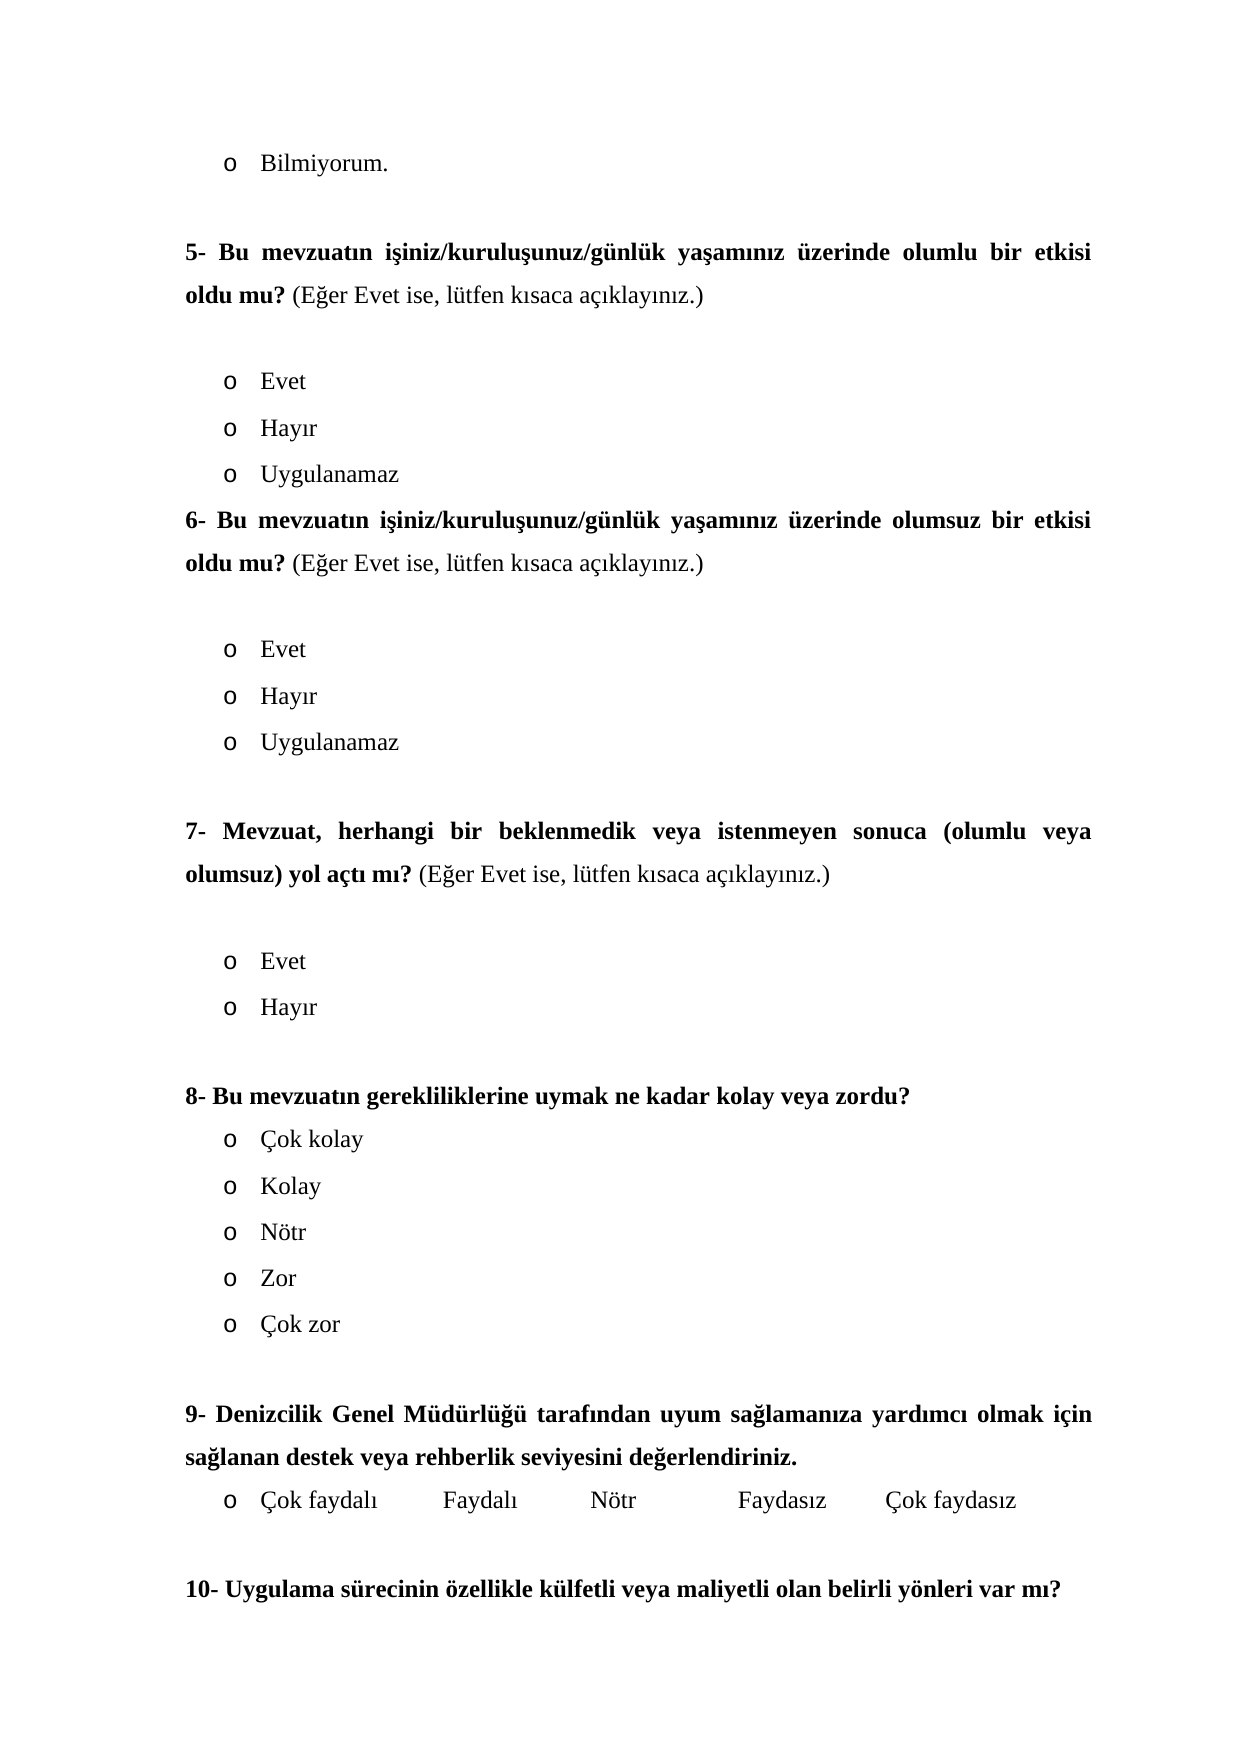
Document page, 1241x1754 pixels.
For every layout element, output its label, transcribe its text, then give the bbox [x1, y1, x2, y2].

list Uygulanamaz [223, 459, 1093, 490]
list Evet [223, 366, 1093, 397]
list Bilmiyorum. [223, 148, 1093, 178]
list Çok faydalı Faydalı Nötr Faydasız Çok faydasız [223, 1485, 1093, 1516]
list Uygulanamaz [223, 727, 1093, 758]
list Çok kolay [223, 1124, 1093, 1155]
list Evet [223, 946, 1093, 977]
text 6- Bu mevzuatın işiniz/kuruluşunuz/günlük yaşamınız üzerinde olumsuz bir etkisi oldu mu? (Eğer Evet ise, lütfen kısaca açıklayınız.) [185, 505, 1093, 577]
list Zor [223, 1263, 1093, 1294]
list Hayır [223, 992, 1093, 1023]
list Hayır [223, 681, 1093, 712]
text 7- Mevzuat, herhangi bir beklenmedik veya istenmeyen sonuca (olumlu veya olumsuz) yol açtı mı? (Eğer Evet ise, lütfen kısaca açıklayınız.) [185, 816, 1093, 888]
list Hayır [223, 413, 1093, 443]
list Nötr [223, 1217, 1093, 1248]
text 10- Uygulama sürecinin özellikle külfetli veya maliyetli olan belirli yönleri var mı? [185, 1574, 1093, 1603]
list Çok zor [223, 1309, 1093, 1340]
list Evet [223, 634, 1093, 665]
text 9- Denizcilik Genel Müdürlüğü tarafından uyum sağlamanıza yardımcı olmak için sağlanan destek veya rehberlik seviyesini değerlendiriniz. [185, 1399, 1093, 1471]
text 5- Bu mevzuatın işiniz/kuruluşunuz/günlük yaşamınız üzerinde olumlu bir etkisi oldu mu? (Eğer Evet ise, lütfen kısaca açıklayınız.) [185, 237, 1093, 309]
list Kolay [223, 1171, 1093, 1202]
text 8- Bu mevzuatın gerekliliklerine uymak ne kadar kolay veya zordu? [185, 1081, 1093, 1110]
